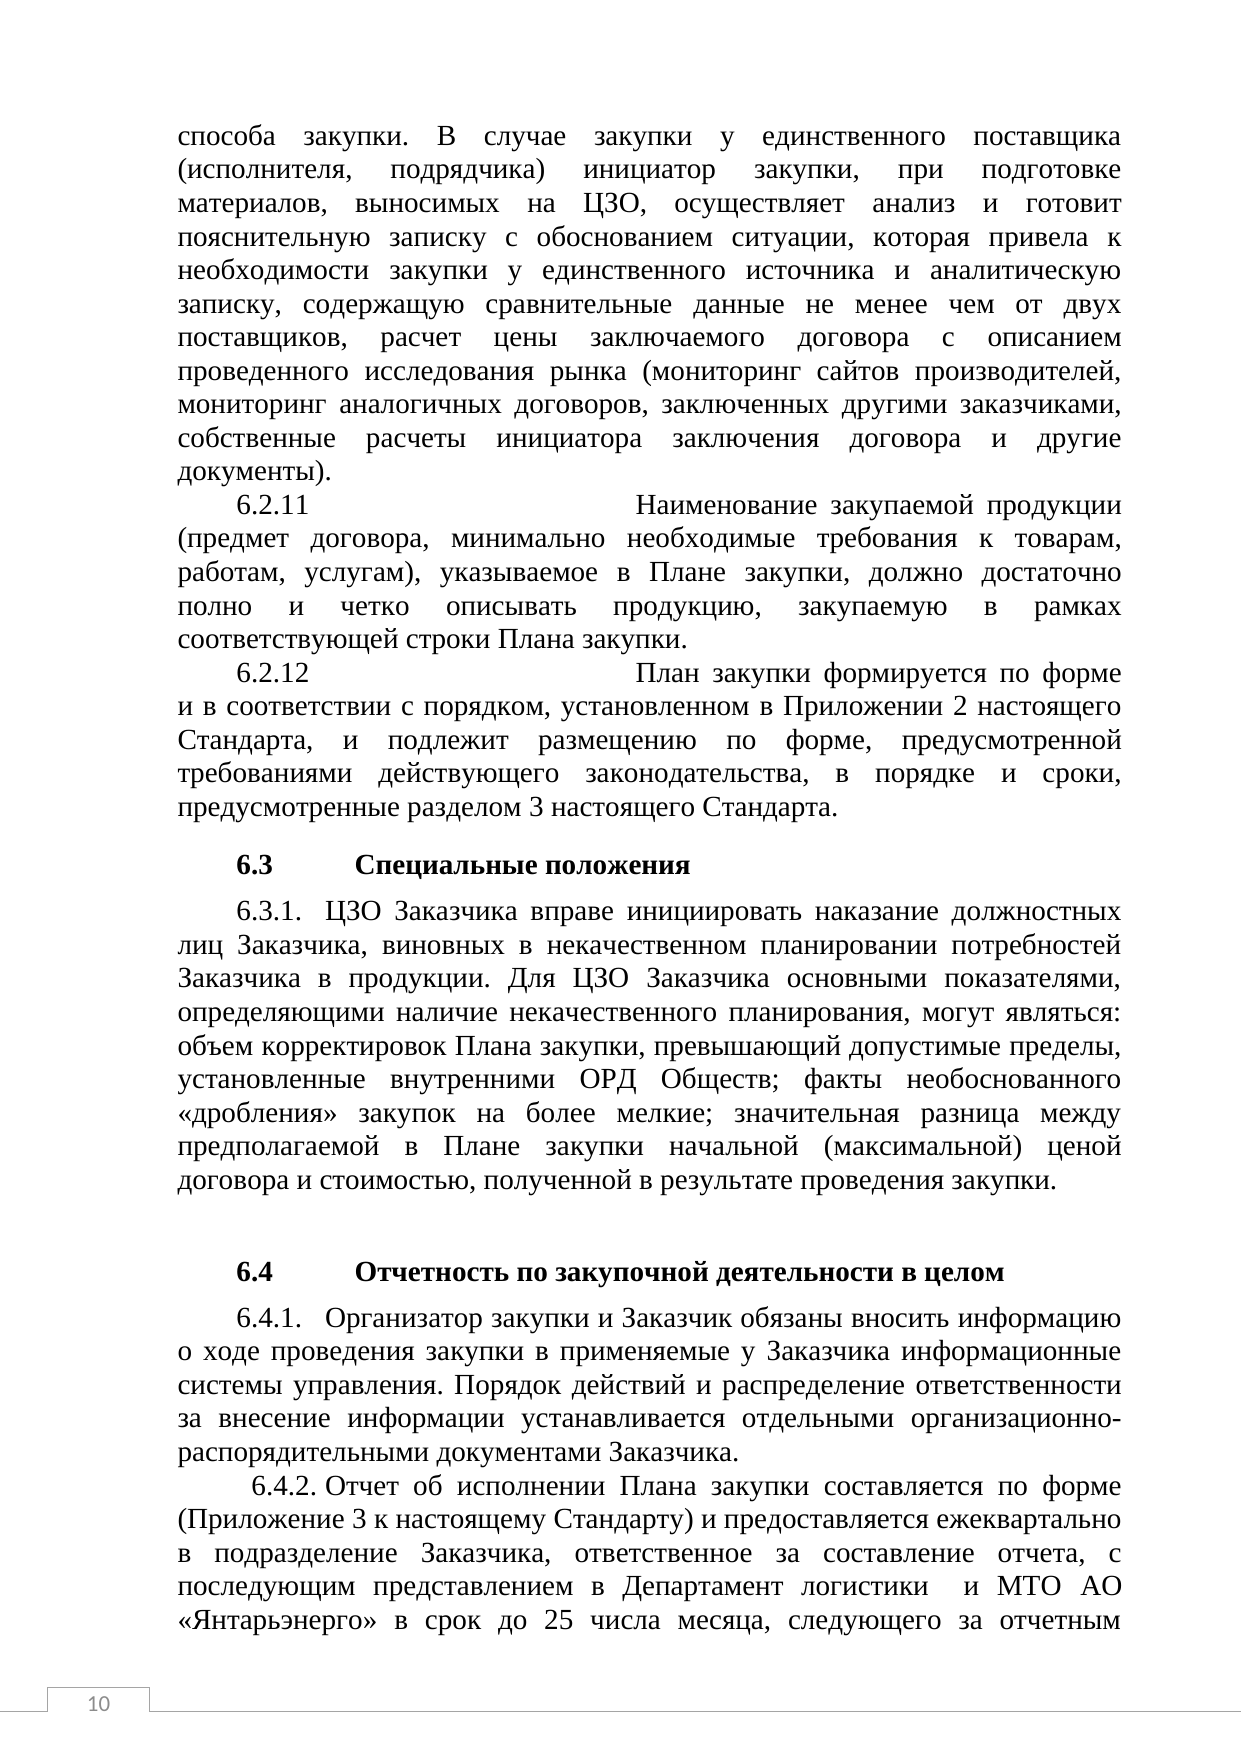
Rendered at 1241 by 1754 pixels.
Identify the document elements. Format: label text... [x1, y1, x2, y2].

text Наименование закупаемой продукции (предмет договора, минимально необходимые требования к товарам, работам, услугам), указываемое в Плане закупки, должно достаточно полно и четко описывать продукцию, закупаемую в рамках соответствующей строки Плана закупки. [177, 487, 1122, 655]
list 6.3.1. ЦЗО Заказчика вправе инициировать наказание должностных лиц Заказчика, виновных в некачественном планировании потребностей Заказчика в продукции. Для ЦЗО Заказчика основными показателями, определяющими наличие некачественного планирования, могут являться: объем корректировок Плана закупки, превышающий допустимые пределы, установленные внутренними ОРД Обществ; факты необоснованного «дробления» закупок на более мелкие; значительная разница между предполагаемой в Плане закупки начальной (максимальной) ценой договора и стоимостью, полученной в результате проведения закупки. [177, 893, 1122, 1195]
list Организатор закупки и Заказчик обязаны вносить информацию о ходе проведения закупки в применяемые у Заказчика информационные системы управления. Порядок действий и распределение ответственности за внесение информации устанавливается отдельными организационно-распорядительными документами Заказчика. [177, 1300, 1122, 1468]
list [177, 1468, 1122, 1635]
text Отчетность по закупочной деятельности в целом [177, 1254, 1122, 1287]
text Специальные положения [177, 847, 1122, 881]
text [177, 118, 1122, 487]
